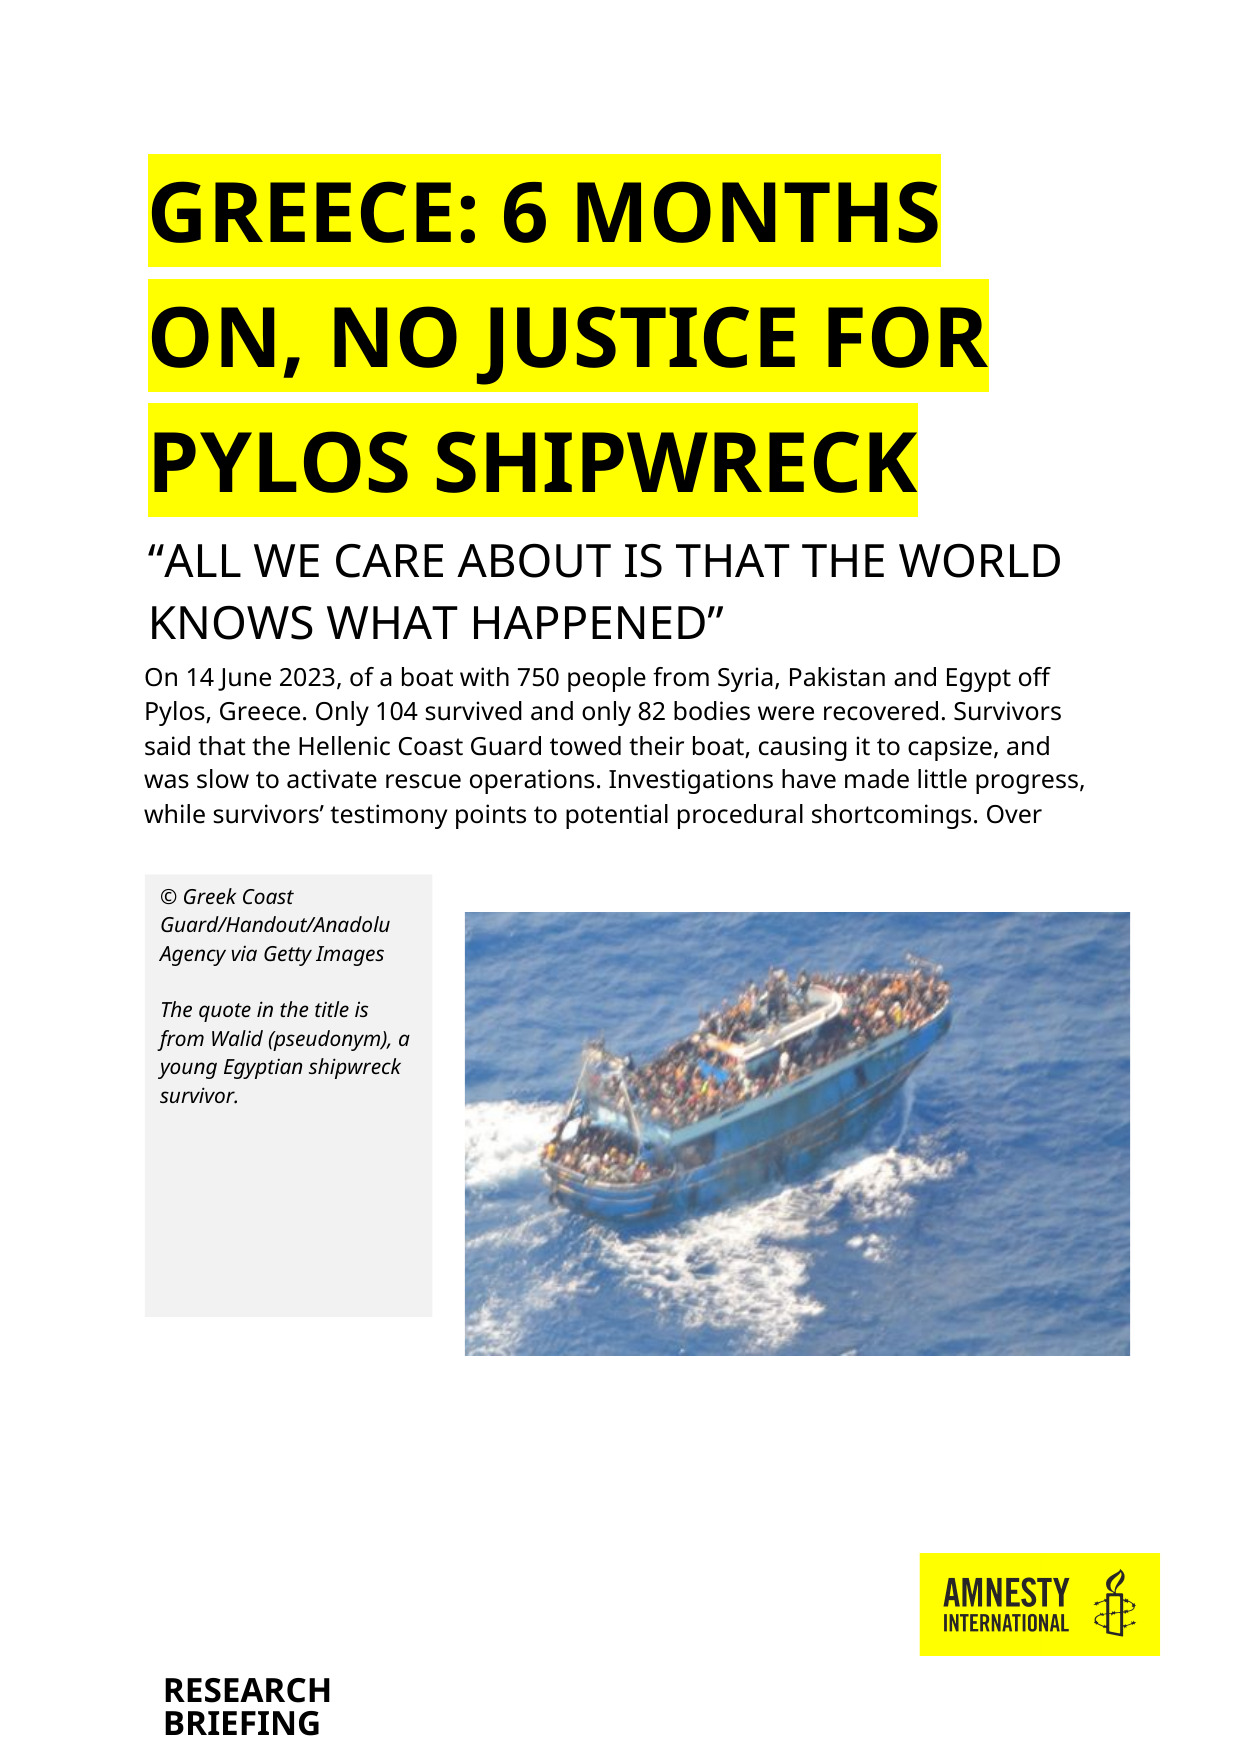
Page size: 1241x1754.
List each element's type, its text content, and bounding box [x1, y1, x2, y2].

text “All we care about is that the world knows what happened” [148, 528, 1092, 652]
title Greece: 6 Months On, No Justice for Pylos Shipwreck [148, 153, 1092, 517]
picture [464, 912, 1131, 1356]
picture [919, 1553, 1161, 1656]
